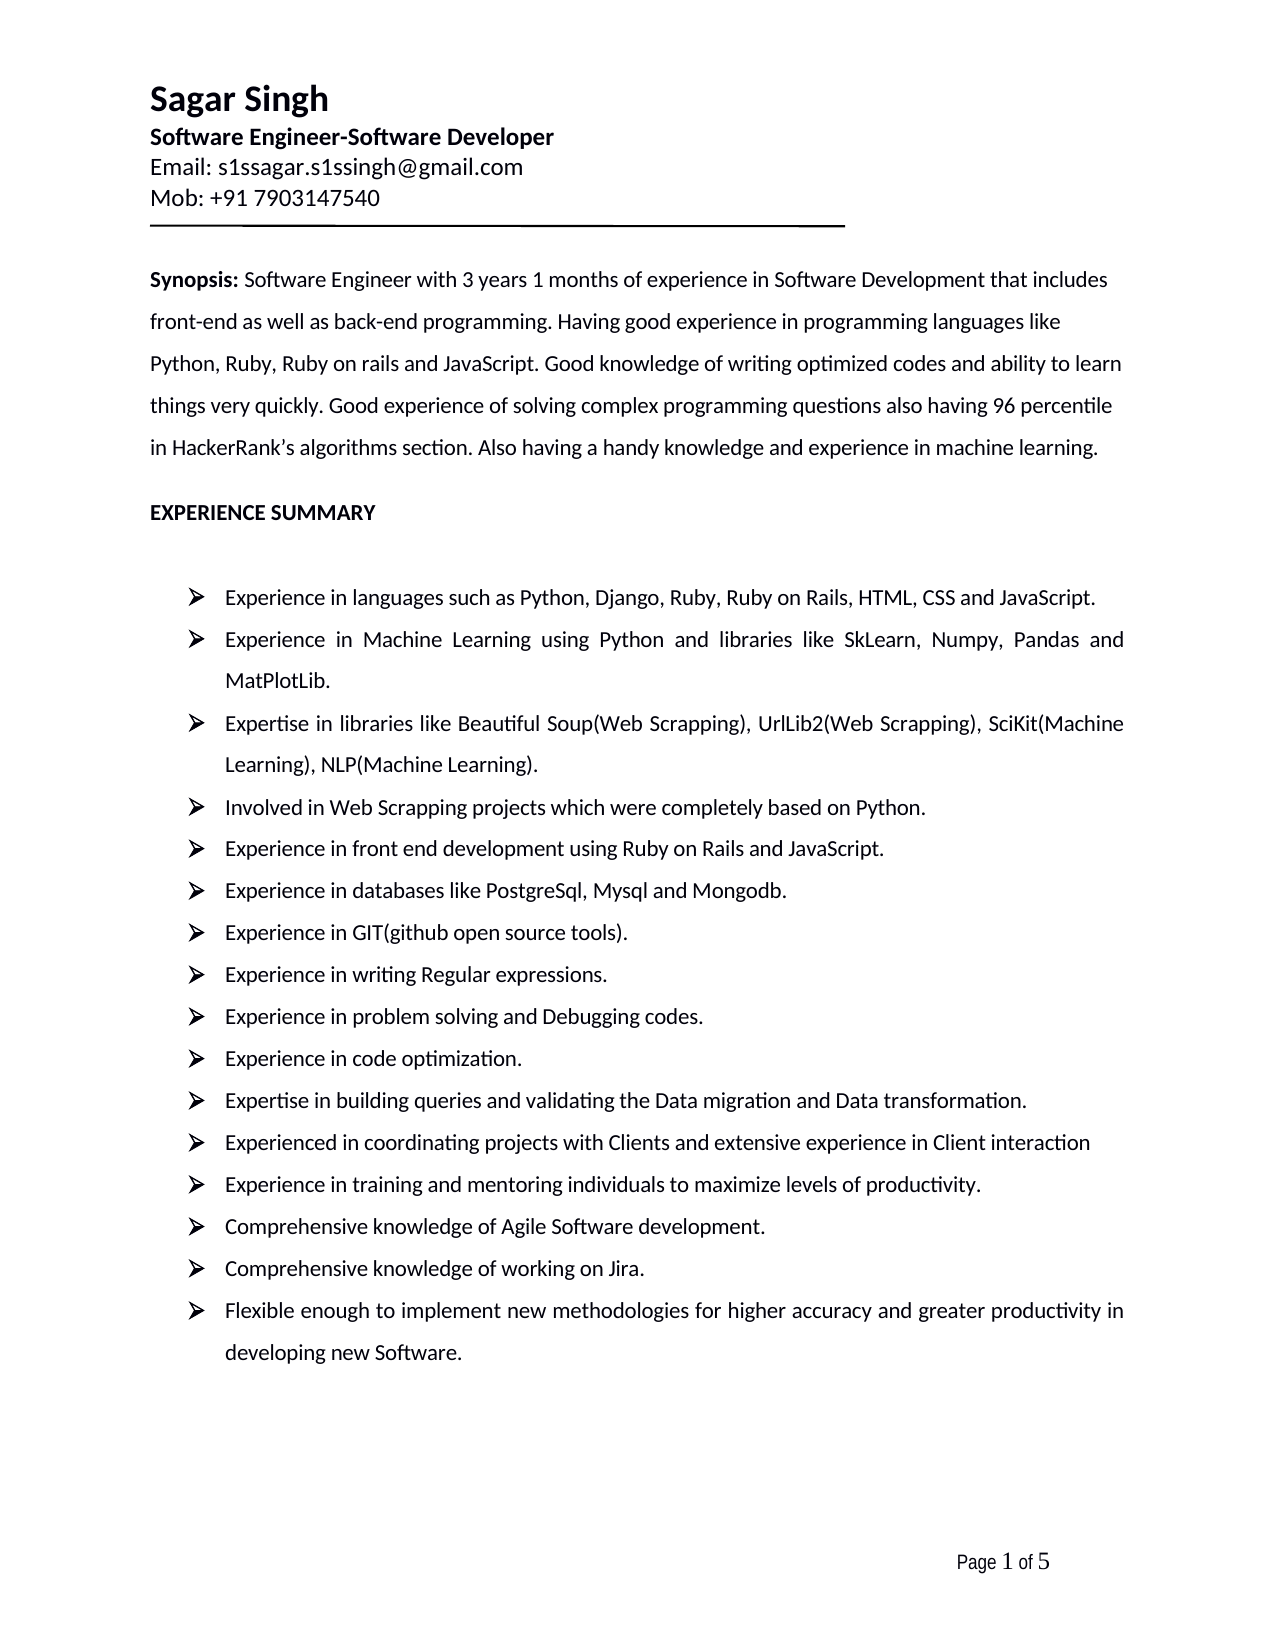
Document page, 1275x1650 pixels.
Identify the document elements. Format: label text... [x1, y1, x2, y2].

list Experience in problem solving and Debugging codes. [187, 1002, 1125, 1031]
list Experience in languages such as Python, Django, Ruby, Ruby on Rails, HTML, CSS and JavaScript. [187, 583, 1125, 611]
subtitle EXPERIENCE SUMMARY [150, 498, 1125, 526]
list Experience in writing Regular expressions. [187, 961, 1125, 988]
list Experience in Machine Learning using Python and libraries like SkLearn, Numpy, Pandas and MatPlotLib. [187, 625, 1125, 695]
list Expertise in libraries like Beautiful Soup(Web Scrapping), UrlLib2(Web Scrapping), SciKit(Machine Learning), NLP(Machine Learning). [187, 709, 1125, 779]
list Experience in code optimization. [187, 1044, 1125, 1072]
list Experience in front end development using Ruby on Rails and JavaScript. [187, 834, 1125, 863]
list Experience in GIT(github open source tools). [187, 918, 1125, 947]
list Flexible enough to implement new methodologies for higher accuracy and greater productivity in developing new Software. [187, 1296, 1125, 1366]
list Experience in databases like PostgreSql, Mysql and Mongodb. [187, 877, 1125, 904]
list Comprehensive knowledge of Agile Software development. [187, 1212, 1125, 1240]
list Experienced in coordinating projects with Clients and extensive experience in Client interaction [187, 1128, 1125, 1156]
list Comprehensive knowledge of working on Jira. [187, 1254, 1125, 1282]
list Involved in Web Scrapping projects which were completely based on Python. [187, 793, 1125, 821]
list Expertise in building queries and validating the Data migration and Data transformation. [187, 1086, 1125, 1114]
subtitle Synopsis: Software Engineer with 3 years 1 months of experience in Software Development that includes front-end as well as back-end programming. Having good experience in programming languages like Python, Ruby, Ruby on rails and JavaScript. Good knowledge of writing optimized codes and ability to learn things very quickly. Good experience of solving complex programming questions also having 96 percentile in HackerRank’s algorithms section. Also having a handy knowledge and experience in machine learning. [150, 265, 1125, 461]
list Experience in training and mentoring individuals to maximize levels of productivity. [187, 1170, 1125, 1198]
